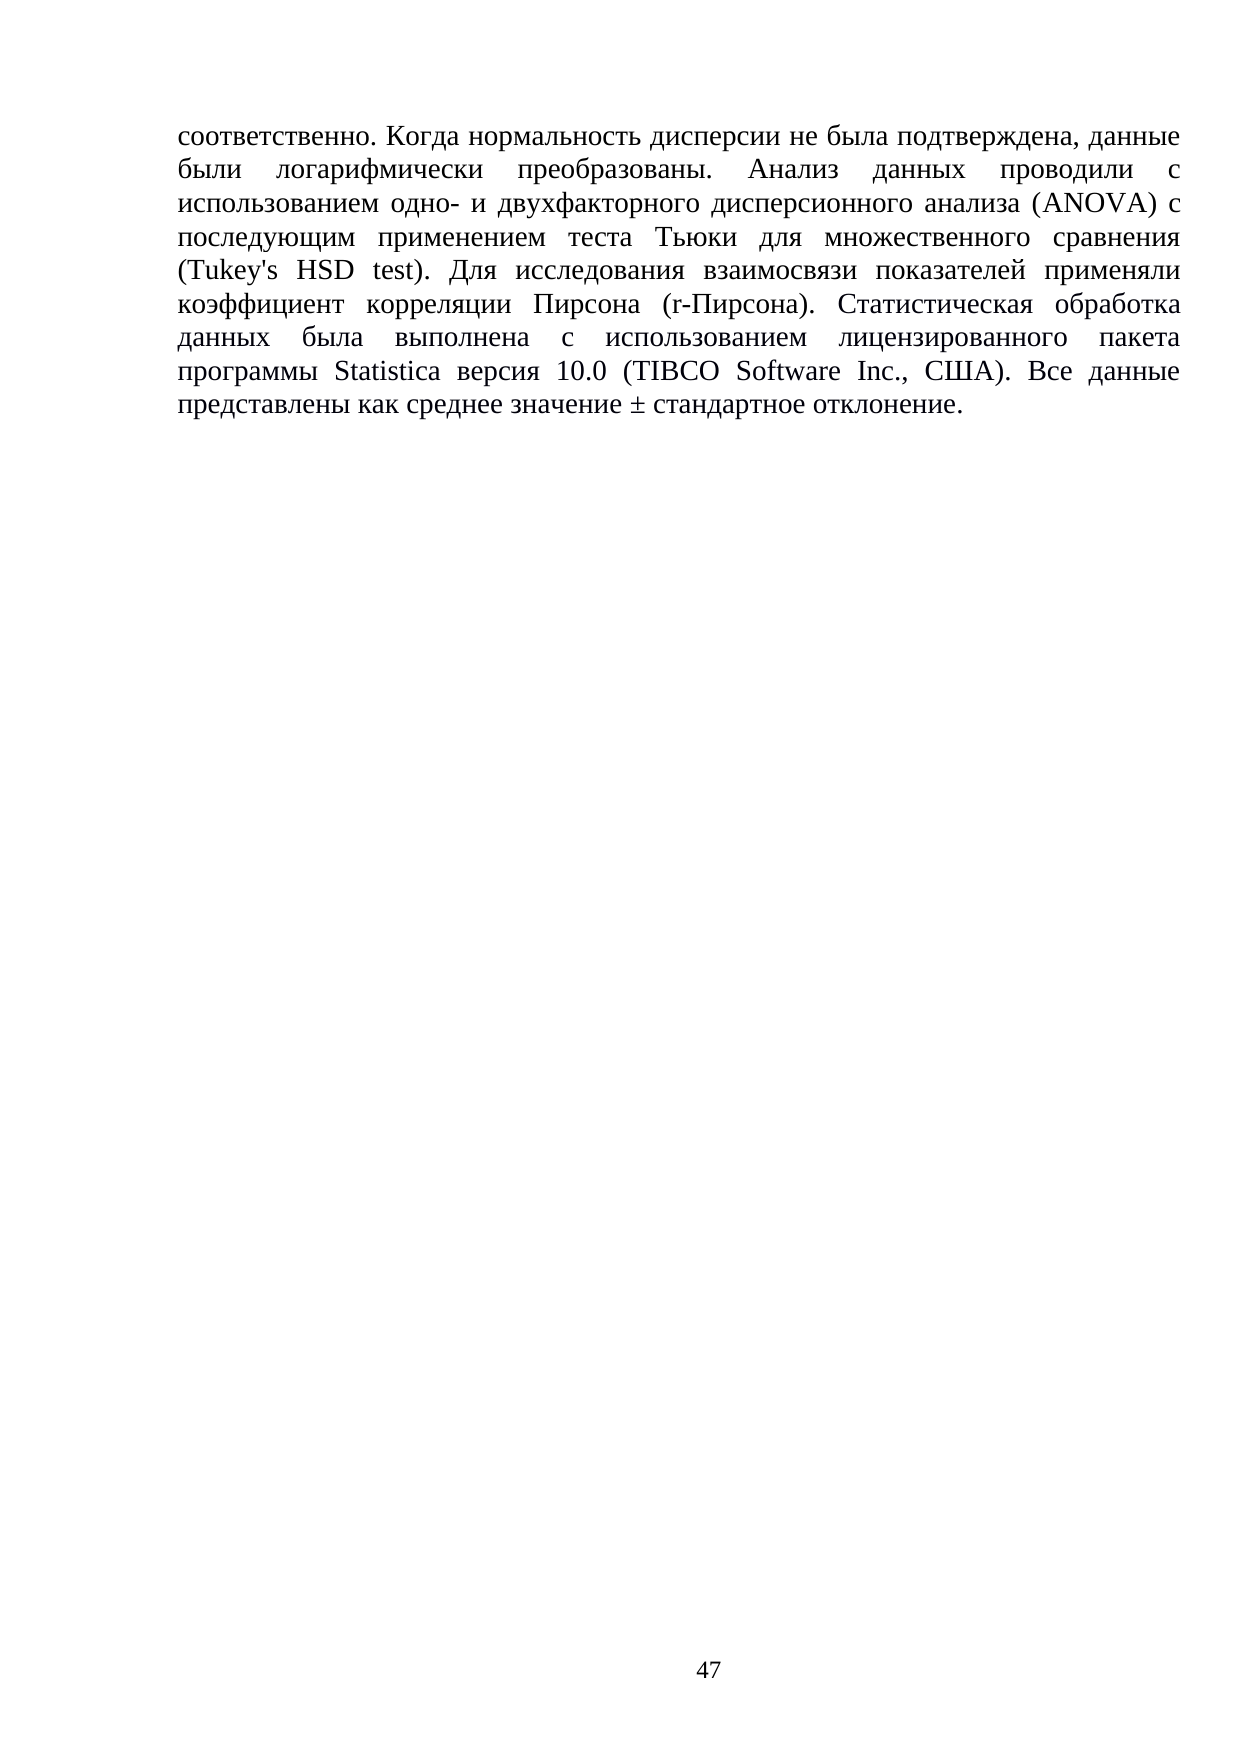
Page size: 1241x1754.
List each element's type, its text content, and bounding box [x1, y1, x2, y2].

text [177, 118, 1181, 286]
